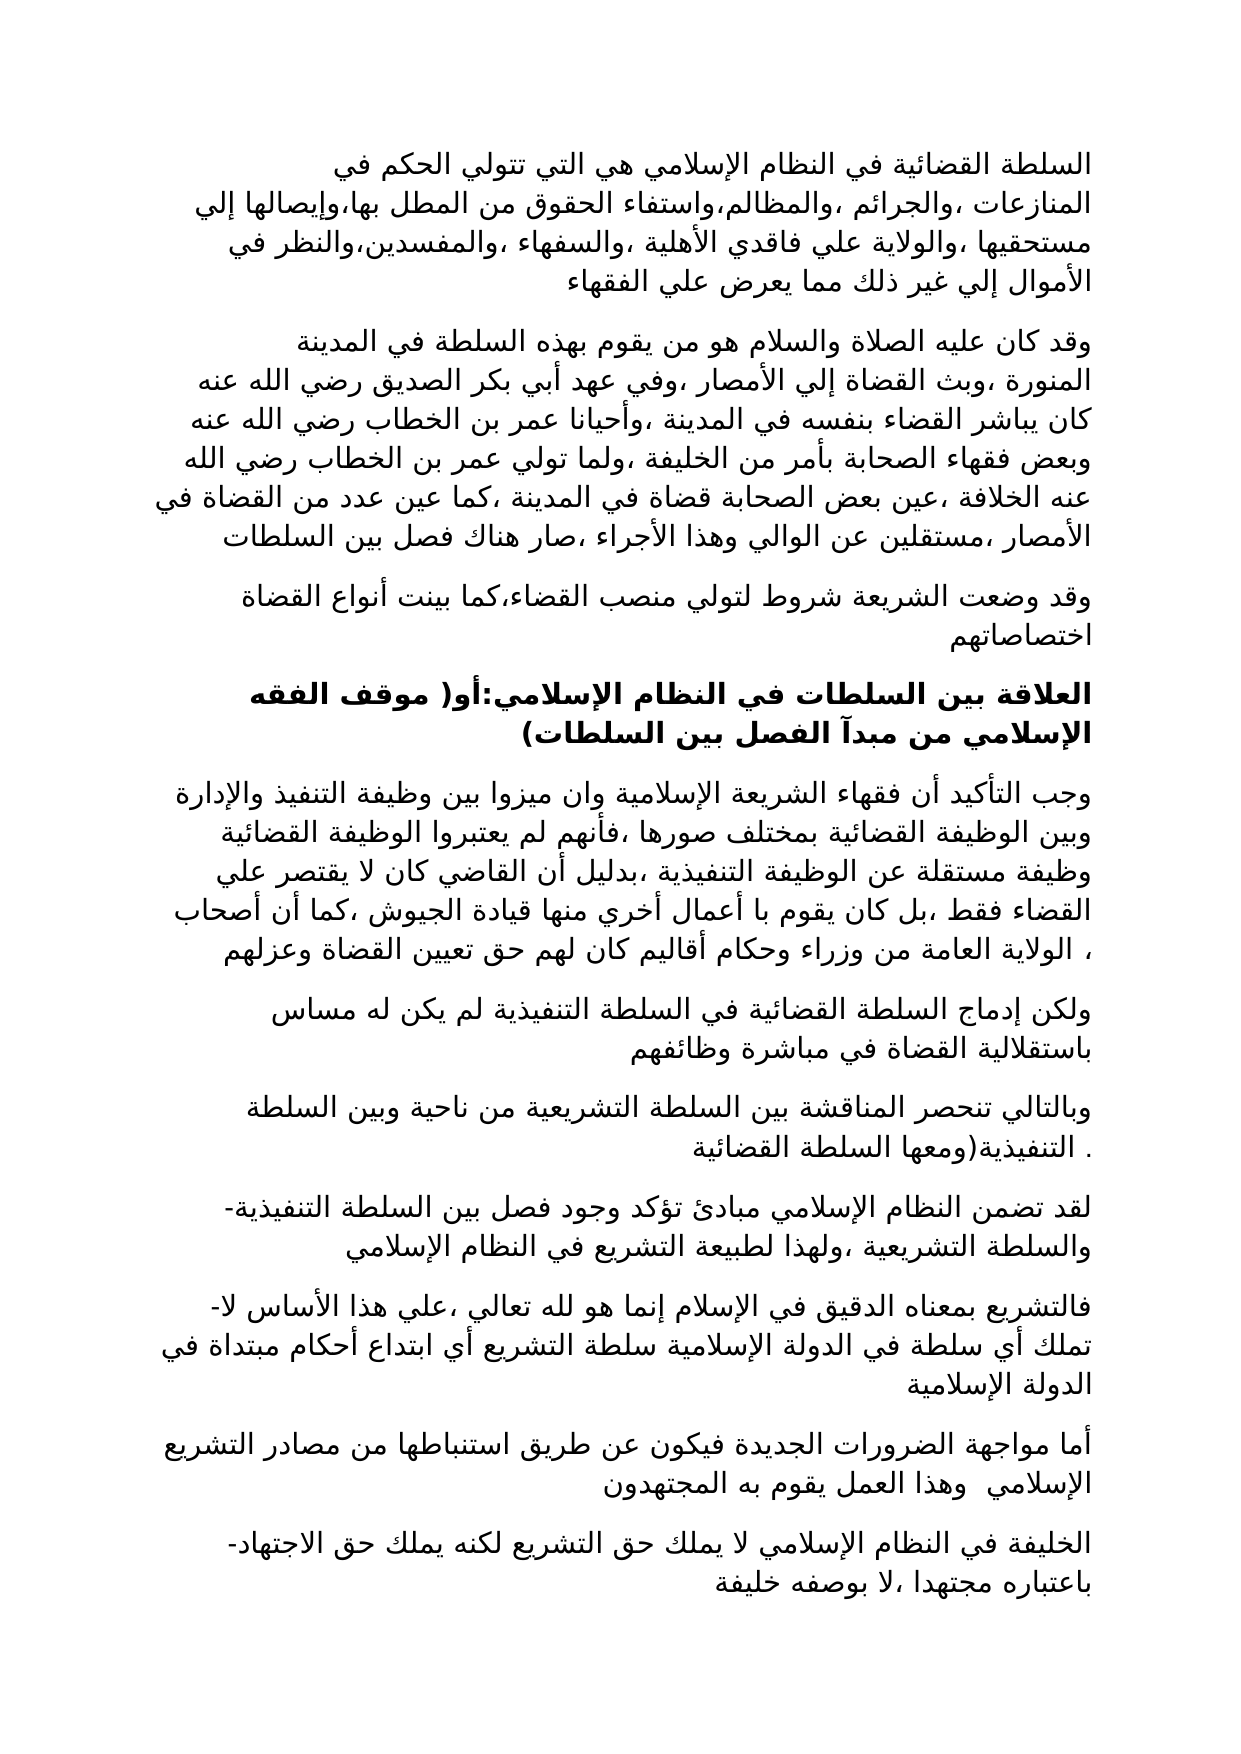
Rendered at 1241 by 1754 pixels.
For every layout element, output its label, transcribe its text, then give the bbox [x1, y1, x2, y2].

text -لقد تضمن النظام الإسلامي مبادئ تؤكد وجود فصل بين السلطة التنفيذية والسلطة التشريعية ،ولهذا لطبيعة التشريع في النظام الإسلامي [148, 1190, 1093, 1263]
text وقد كان عليه الصلاة والسلام هو من يقوم بهذه السلطة في المدينة المنورة ،وبث القضاة إلي الأمصار ،وفي عهد أبي بكر الصديق رضي الله عنه كان يباشر القضاء بنفسه في المدينة ،وأحيانا عمر بن الخطاب رضي الله عنه وبعض فقهاء الصحابة بأمر من الخليفة ،ولما تولي عمر بن الخطاب رضي الله عنه الخلافة ،عين بعض الصحابة قضاة في المدينة ،كما عين عدد من القضاة في الأمصار ،مستقلين عن الوالي وهذا الأجراء ،صار هناك فصل بين السلطات [148, 324, 1093, 553]
text وبالتالي تنحصر المناقشة بين السلطة التشريعية من ناحية وبين السلطة التنفيذية(ومعها السلطة القضائية . [148, 1091, 1093, 1164]
text العلاقة بين السلطات في النظام الإسلامي:أو( موقف الفقه الإسلامي من مبدآ الفصل بين السلطات) [148, 678, 1093, 751]
text -الخليفة في النظام الإسلامي لا يملك حق التشريع لكنه يملك حق الاجتهاد باعتباره مجتهدا ،لا بوصفه خليفة [148, 1526, 1093, 1599]
text وجب التأكيد أن فقهاء الشريعة الإسلامية وان ميزوا بين وظيفة التنفيذ والإدارة وبين الوظيفة القضائية بمختلف صورها ،فأنهم لم يعتبروا الوظيفة القضائية وظيفة مستقلة عن الوظيفة التنفيذية ،بدليل أن القاضي كان لا يقتصر علي القضاء فقط ،بل كان يقوم با أعمال أخري منها قيادة الجيوش ،كما أن أصحاب الولاية العامة من وزراء وحكام أقاليم كان لهم حق تعيين القضاة وعزلهم ، [148, 776, 1093, 966]
text ولكن إدماج السلطة القضائية في السلطة التنفيذية لم يكن له مساس باستقلالية القضاة في مباشرة وظائفهم [148, 992, 1093, 1065]
text -فالتشريع بمعناه الدقيق في الإسلام إنما هو لله تعالي ،علي هذا الأساس لا تملك أي سلطة في الدولة الإسلامية سلطة التشريع أي ابتداع أحكام مبتداة في الدولة الإسلامية [148, 1289, 1093, 1401]
text أما مواجهة الضرورات الجديدة فيكون عن طريق استنباطها من مصادر التشريع الإسلامي وهذا العمل يقوم به المجتهدون [148, 1427, 1093, 1500]
text السلطة القضائية في النظام الإسلامي هي التي تتولي الحكم في المنازعات ،والجرائم ،والمظالم،واستفاء الحقوق من المطل بها،وإيصالها إلي مستحقيها ،والولاية علي فاقدي الأهلية ،والسفهاء ،والمفسدين،والنظر في الأموال إلي غير ذلك مما يعرض علي الفقهاء [148, 148, 1093, 298]
text وقد وضعت الشريعة شروط لتولي منصب القضاء،كما بينت أنواع القضاة اختصاصاتهم [148, 579, 1093, 652]
